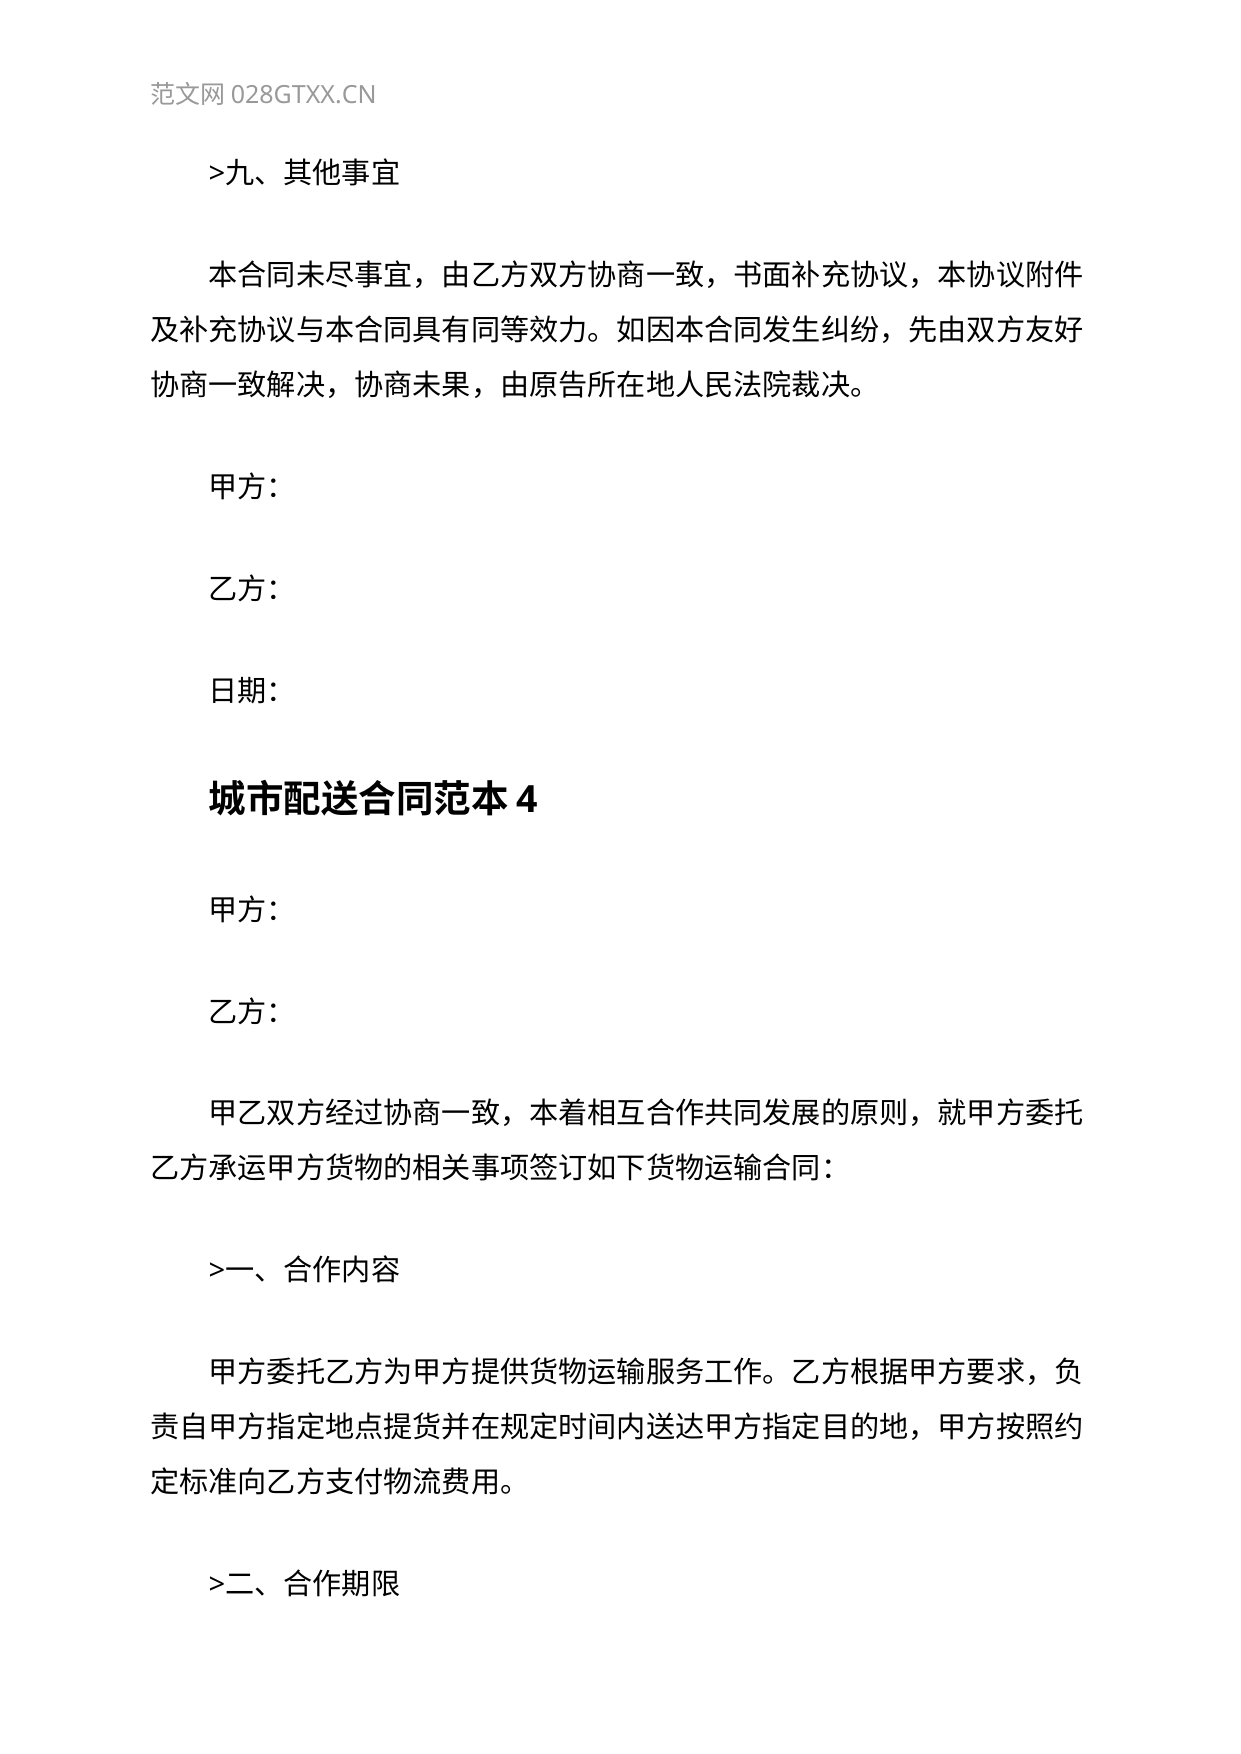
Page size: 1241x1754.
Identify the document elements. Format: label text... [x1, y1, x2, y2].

text 乙方： [150, 988, 1090, 1031]
text 城市配送合同范本4 [150, 769, 1090, 823]
text >一、合作内容 [150, 1247, 1090, 1289]
text 日期： [150, 667, 1090, 709]
text >二、合作期限 [150, 1560, 1090, 1603]
text 甲方： [150, 886, 1090, 929]
text >九、其他事宜 [150, 150, 1090, 192]
text 本合同未尽事宜，由乙方双方协商一致，书面补充协议，本协议附件及补充协议与本合同具有同等效力。如因本合同发生纠纷，先由双方友好协商一致解决，协商未果，由原告所在地人民法院裁决。 [150, 252, 1090, 404]
text 甲方委托乙方为甲方提供货物运输服务工作。乙方根据甲方要求，负责自甲方指定地点提货并在规定时间内送达甲方指定目的地，甲方按照约定标准向乙方支付物流费用。 [150, 1349, 1090, 1501]
text 乙方： [150, 565, 1090, 608]
text 甲乙双方经过协商一致，本着相互合作共同发展的原则，就甲方委托乙方承运甲方货物的相关事项签订如下货物运输合同： [150, 1090, 1090, 1187]
text 甲方： [150, 463, 1090, 506]
